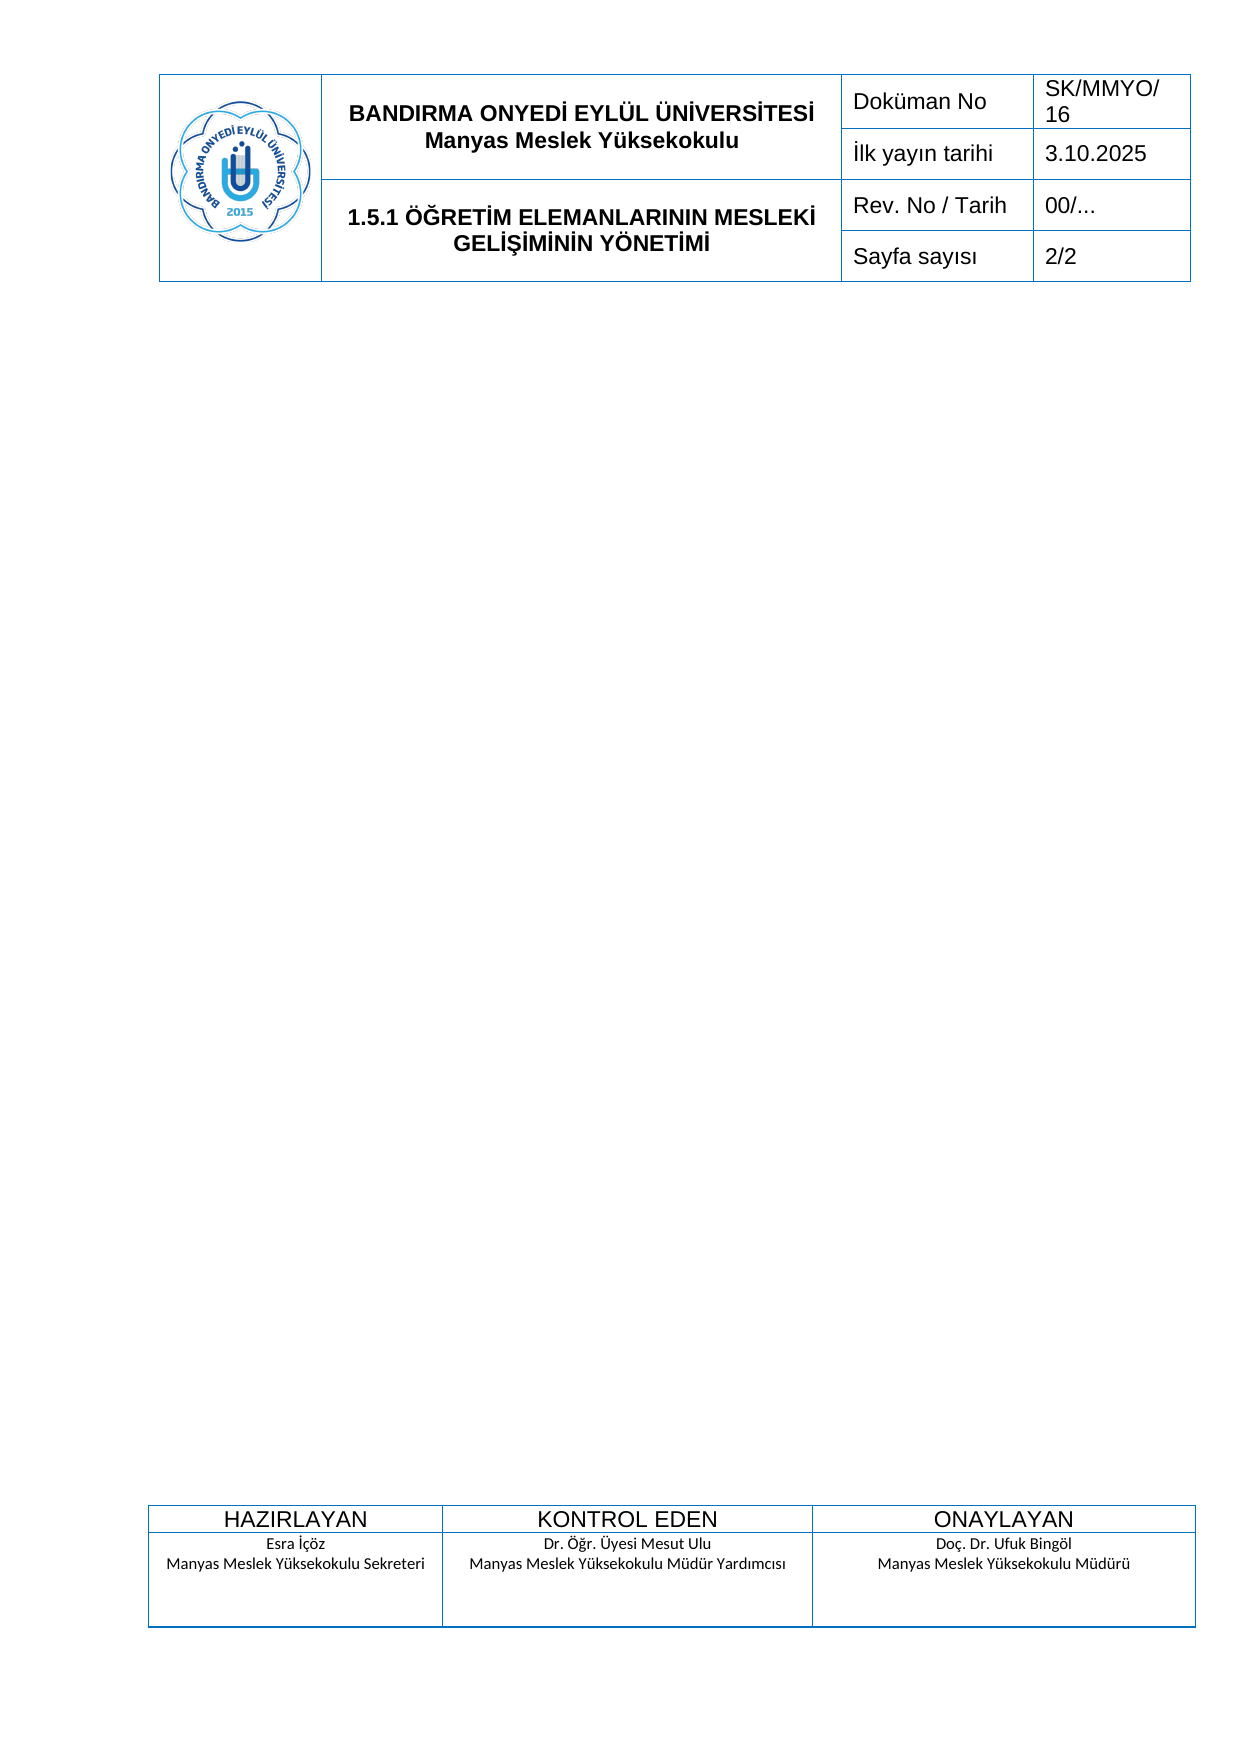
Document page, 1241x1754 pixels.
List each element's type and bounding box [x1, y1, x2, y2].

picture [170, 101, 311, 242]
